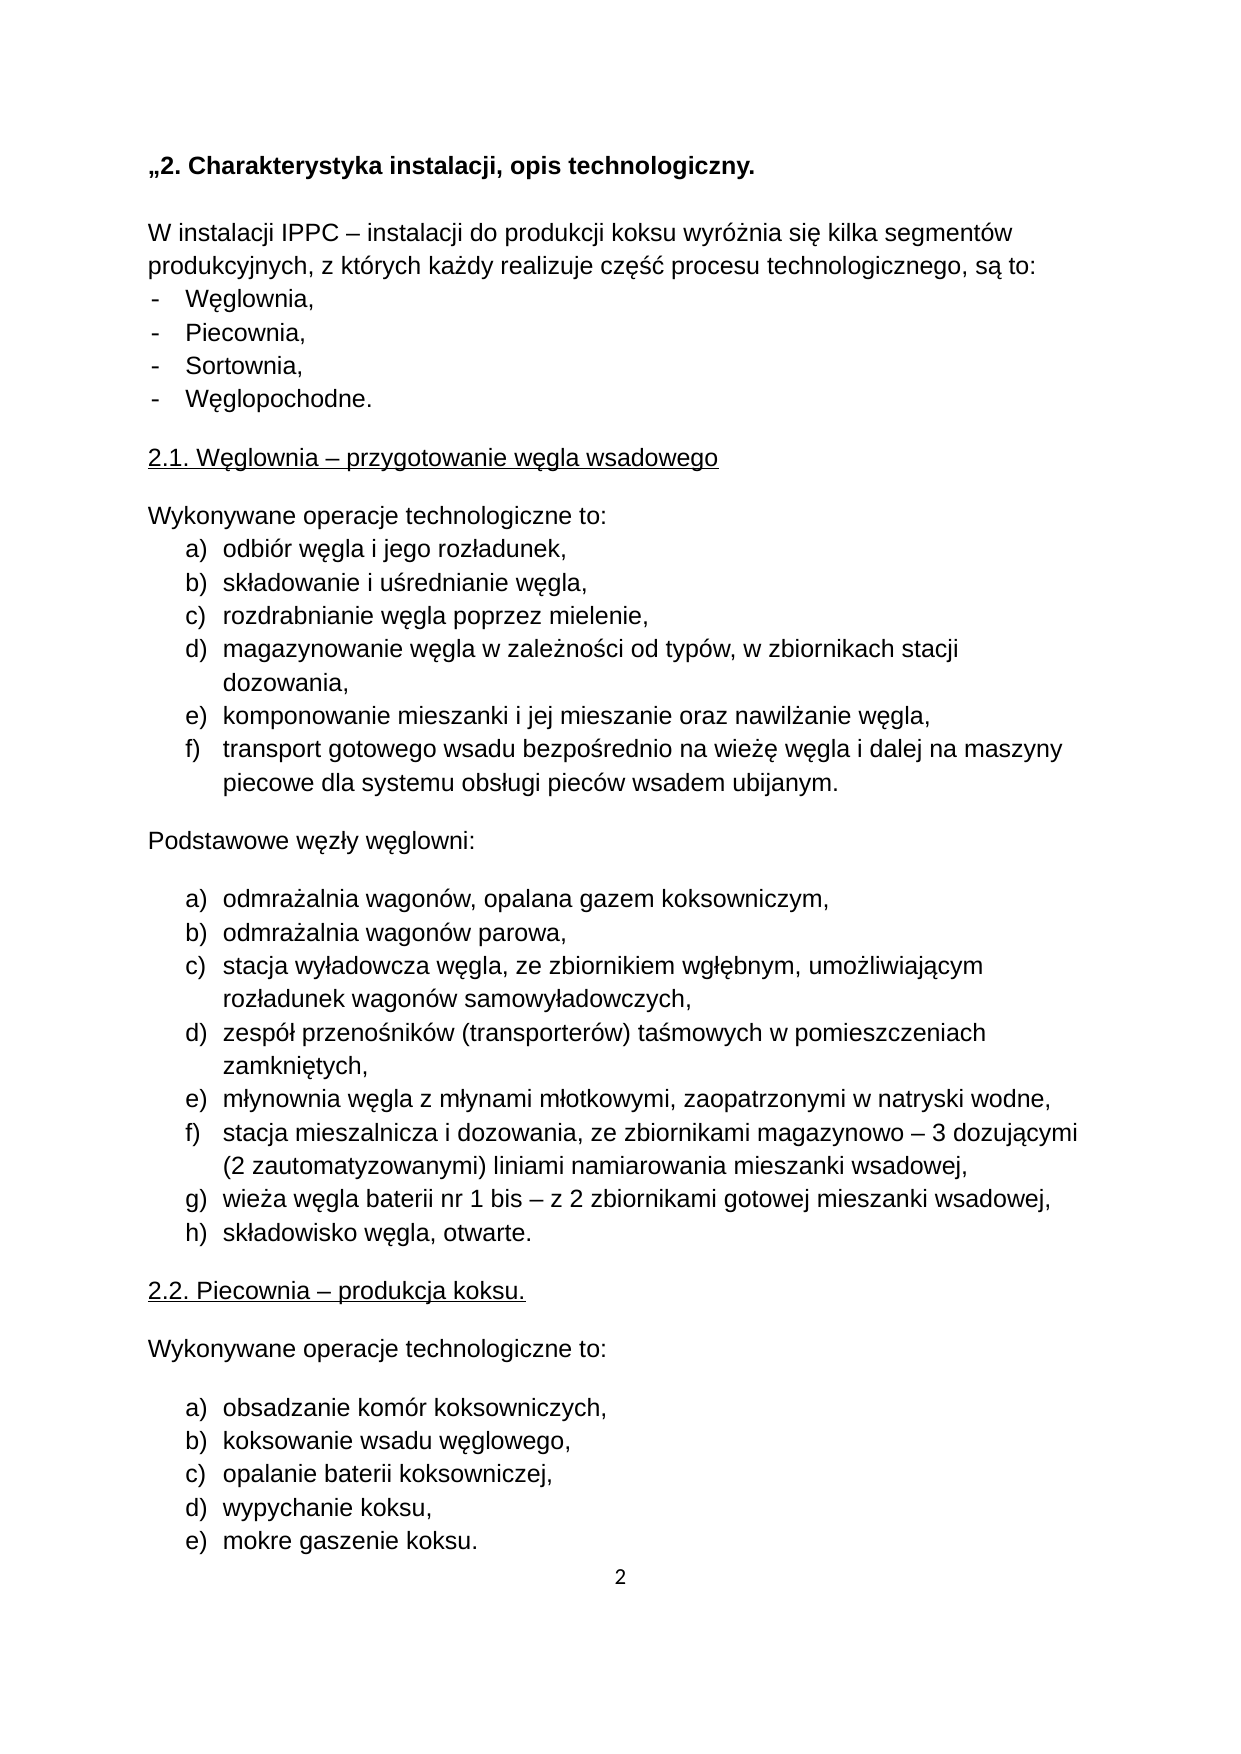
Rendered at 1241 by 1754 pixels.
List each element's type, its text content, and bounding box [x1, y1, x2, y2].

text 2.2. Piecownia – produkcja koksu. [148, 1273, 1092, 1306]
list Węglownia, [148, 281, 1092, 314]
text Wykonywane operacje technologiczne to: [148, 498, 1092, 531]
list Węglopochodne. [148, 381, 1092, 414]
list obsadzanie komór koksowniczych, [185, 1389, 1092, 1423]
list transport gotowego wsadu bezpośrednio na wieżę węgla i dalej na maszyny piecowe dla systemu obsługi pieców wsadem ubijanym. [185, 731, 1092, 798]
list młynownia węgla z młynami młotkowymi, zaopatrzonymi w natryski wodne, [185, 1081, 1092, 1114]
list komponowanie mieszanki i jej mieszanie oraz nawilżanie węgla, [185, 698, 1092, 731]
list magazynowanie węgla w zależności od typów, w zbiornikach stacji dozowania, [185, 631, 1092, 698]
list koksowanie wsadu węglowego, [185, 1423, 1092, 1456]
list opalanie baterii koksowniczej, [185, 1456, 1092, 1489]
list Piecownia, [148, 314, 1092, 348]
list mokre gaszenie koksu. [185, 1523, 1092, 1556]
list składowisko węgla, otwarte. [185, 1214, 1092, 1248]
list odbiór węgla i jego rozładunek, [185, 531, 1092, 564]
text „2. Charakterystyka instalacji, opis technologiczny. [148, 148, 1092, 181]
list rozdrabnianie węgla poprzez mielenie, [185, 598, 1092, 631]
list Sortownia, [148, 348, 1092, 381]
list odmrażalnia wagonów parowa, [185, 914, 1092, 948]
list stacja mieszalnicza i dozowania, ze zbiornikami magazynowo – 3 dozującymi (2 zautomatyzowanymi) liniami namiarowania mieszanki wsadowej, [185, 1114, 1092, 1181]
text 2.1. Węglownia – przygotowanie węgla wsadowego [148, 439, 1092, 473]
list odmrażalnia wagonów, opalana gazem koksowniczym, [185, 881, 1092, 914]
list składowanie i uśrednianie węgla, [185, 564, 1092, 598]
list wypychanie koksu, [185, 1489, 1092, 1523]
text Podstawowe węzły węglowni: [148, 823, 1092, 856]
list zespół przenośników (transporterów) taśmowych w pomieszczeniach zamkniętych, [185, 1014, 1092, 1081]
list wieża węgla baterii nr 1 bis – z 2 zbiornikami gotowej mieszanki wsadowej, [185, 1181, 1092, 1214]
text Wykonywane operacje technologiczne to: [148, 1331, 1092, 1364]
text W instalacji IPPC – instalacji do produkcji koksu wyróżnia się kilka segmentów produkcyjnych, z których każdy realizuje część procesu technologicznego, są to: [148, 214, 1092, 281]
list stacja wyładowcza węgla, ze zbiornikiem wgłębnym, umożliwiającym rozładunek wagonów samowyładowczych, [185, 948, 1092, 1014]
